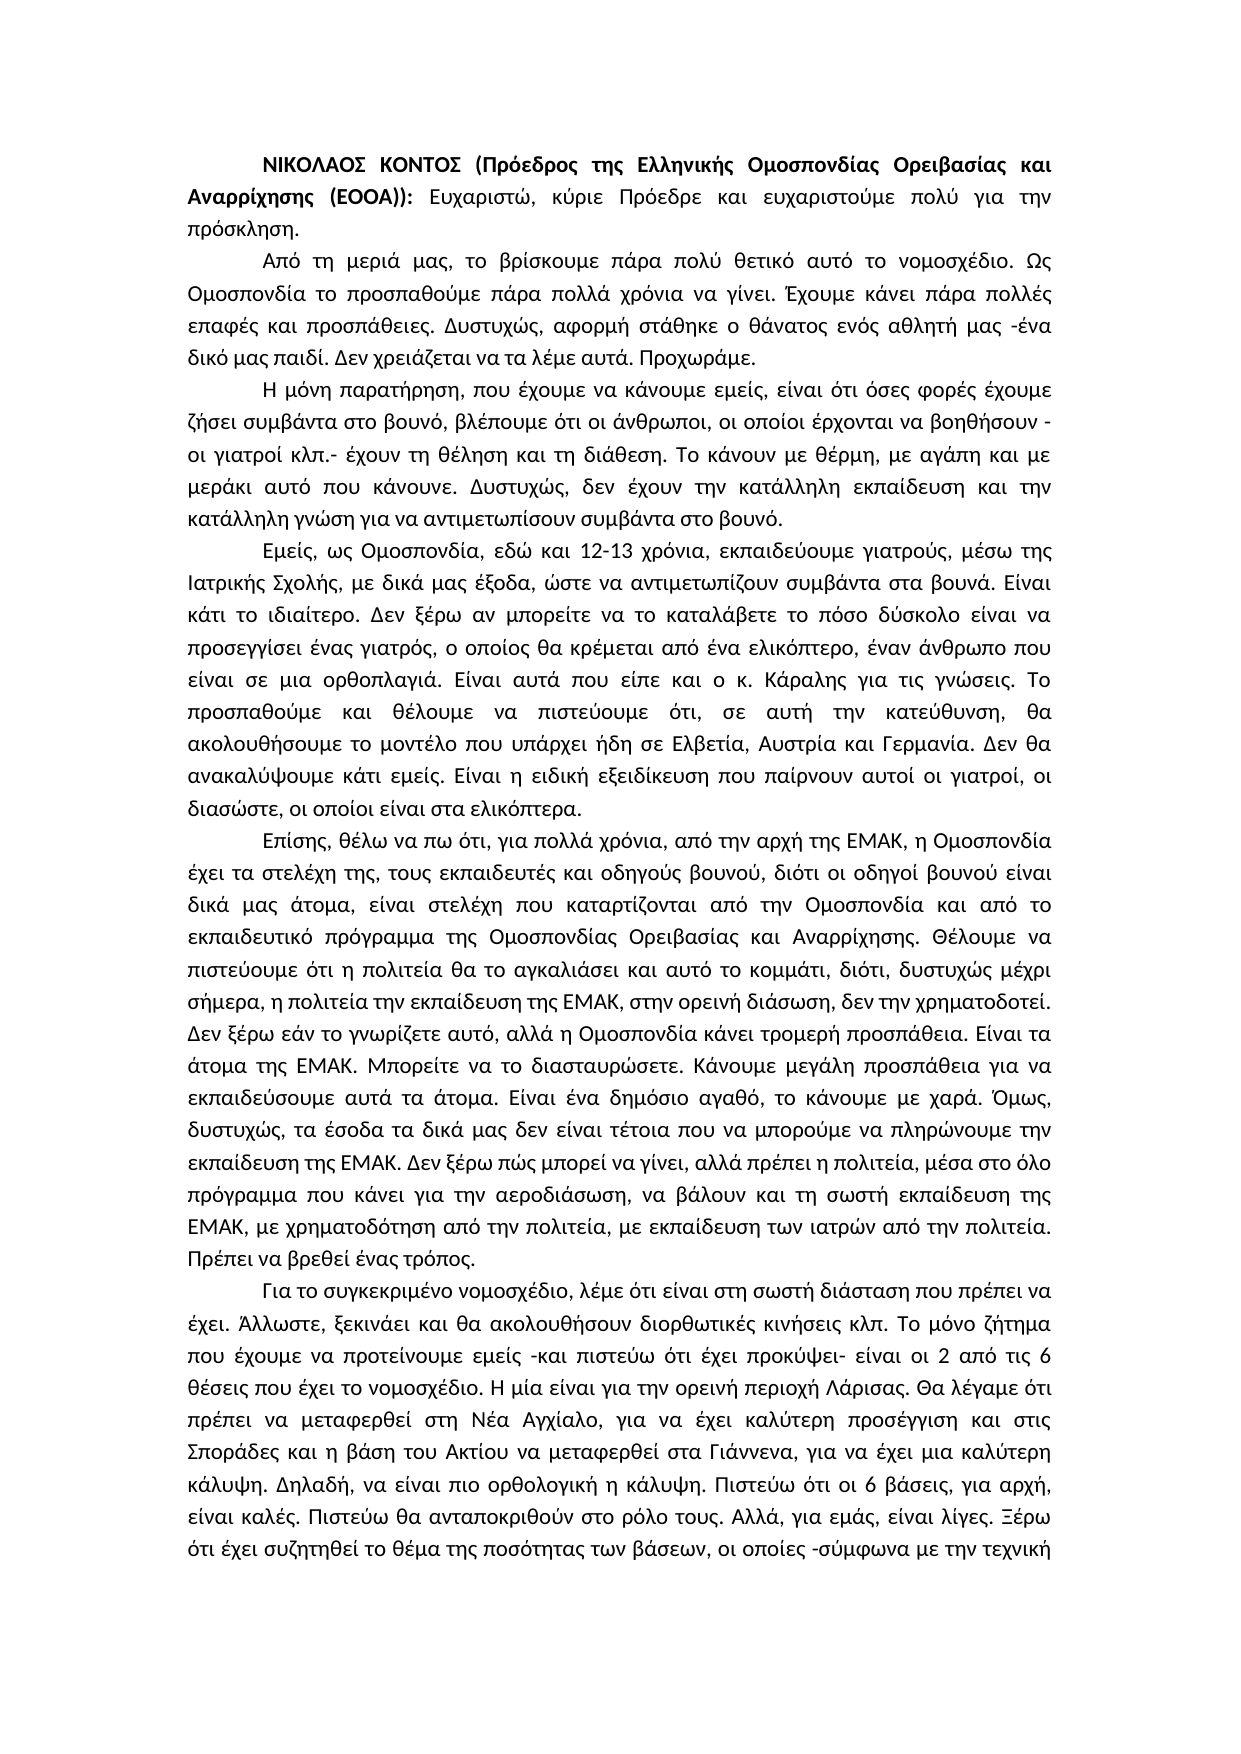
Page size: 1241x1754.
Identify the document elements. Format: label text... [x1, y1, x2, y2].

text Η μόνη παρατήρηση, που έχουμε να κάνουμε εμείς, είναι ότι όσες φορές έχουμε ζήσει συμβάντα στο βουνό, βλέπουμε ότι οι άνθρωποι, οι οποίοι έρχονται να βοηθήσουν -οι γιατροί κλπ.- έχουν τη θέληση και τη διάθεση. Το κάνουν με θέρμη, με αγάπη και με μεράκι αυτό που κάνουνε. Δυστυχώς, δεν έχουν την κατάλληλη εκπαίδευση και την κατάλληλη γνώση για να αντιμετωπίσουν συμβάντα στο βουνό. [187, 375, 1053, 532]
text ΝΙΚΟΛΑΟΣ ΚΟΝΤΟΣ (Πρόεδρος της Ελληνικής Ομοσπονδίας Ορειβασίας και Αναρρίχησης (ΕΟΟΑ)): Ευχαριστώ, κύριε Πρόεδρε και ευχαριστούμε πολύ για την πρόσκληση. [187, 150, 1053, 242]
text Επίσης, θέλω να πω ότι, για πολλά χρόνια, από την αρχή της ΕΜΑΚ, η Ομοσπονδία έχει τα στελέχη της, τους εκπαιδευτές και οδηγούς βουνού, διότι οι οδηγοί βουνού είναι δικά μας άτομα, είναι στελέχη που καταρτίζονται από την Ομοσπονδία και από το εκπαιδευτικό πρόγραμμα της Ομοσπονδίας Ορειβασίας και Αναρρίχησης. Θέλουμε να πιστεύουμε ότι η πολιτεία θα το αγκαλιάσει και αυτό το κομμάτι, διότι, δυστυχώς μέχρι σήμερα, η πολιτεία την εκπαίδευση της ΕΜΑΚ, στην ορεινή διάσωση, δεν την χρηματοδοτεί. Δεν ξέρω εάν το γνωρίζετε αυτό, αλλά η Ομοσπονδία κάνει τρομερή προσπάθεια. Είναι τα άτομα της ΕΜΑΚ. Μπορείτε να το διασταυρώσετε. Κάνουμε μεγάλη προσπάθεια για να εκπαιδεύσουμε αυτά τα άτομα. Είναι ένα δημόσιο αγαθό, το κάνουμε με χαρά. Όμως, δυστυχώς, τα έσοδα τα δικά μας δεν είναι τέτοια που να μπορούμε να πληρώνουμε την εκπαίδευση της ΕΜΑΚ. Δεν ξέρω πώς μπορεί να γίνει, αλλά πρέπει η πολιτεία, μέσα στο όλο πρόγραμμα που κάνει για την αεροδιάσωση, να βάλουν και τη σωστή εκπαίδευση της ΕΜΑΚ, με χρηματοδότηση από την πολιτεία, με εκπαίδευση των ιατρών από την πολιτεία. Πρέπει να βρεθεί ένας τρόπος. [187, 826, 1053, 1272]
text Από τη μεριά μας, το βρίσκουμε πάρα πολύ θετικό αυτό το νομοσχέδιο. Ως Ομοσπονδία το προσπαθούμε πάρα πολλά χρόνια να γίνει. Έχουμε κάνει πάρα πολλές επαφές και προσπάθειες. Δυστυχώς, αφορμή στάθηκε ο θάνατος ενός αθλητή μας -ένα δικό μας παιδί. Δεν χρειάζεται να τα λέμε αυτά. Προχωράμε. [187, 247, 1053, 371]
text Εμείς, ως Ομοσπονδία, εδώ και 12-13 χρόνια, εκπαιδεύουμε γιατρούς, μέσω της Ιατρικής Σχολής, με δικά μας έξοδα, ώστε να αντιμετωπίζουν συμβάντα στα βουνά. Είναι κάτι το ιδιαίτερο. Δεν ξέρω αν μπορείτε να το καταλάβετε το πόσο δύσκολο είναι να προσεγγίσει ένας γιατρός, ο οποίος θα κρέμεται από ένα ελικόπτερο, έναν άνθρωπο που είναι σε μια ορθοπλαγιά. Είναι αυτά που είπε και ο κ. Κάραλης για τις γνώσεις. Το προσπαθούμε και θέλουμε να πιστεύουμε ότι, σε αυτή την κατεύθυνση, θα ακολουθήσουμε το μοντέλο που υπάρχει ήδη σε Ελβετία, Αυστρία και Γερμανία. Δεν θα ανακαλύψουμε κάτι εμείς. Είναι η ειδική εξειδίκευση που παίρνουν αυτοί οι γιατροί, οι διασώστε, οι οποίοι είναι στα ελικόπτερα. [187, 536, 1053, 822]
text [187, 1277, 1053, 1562]
